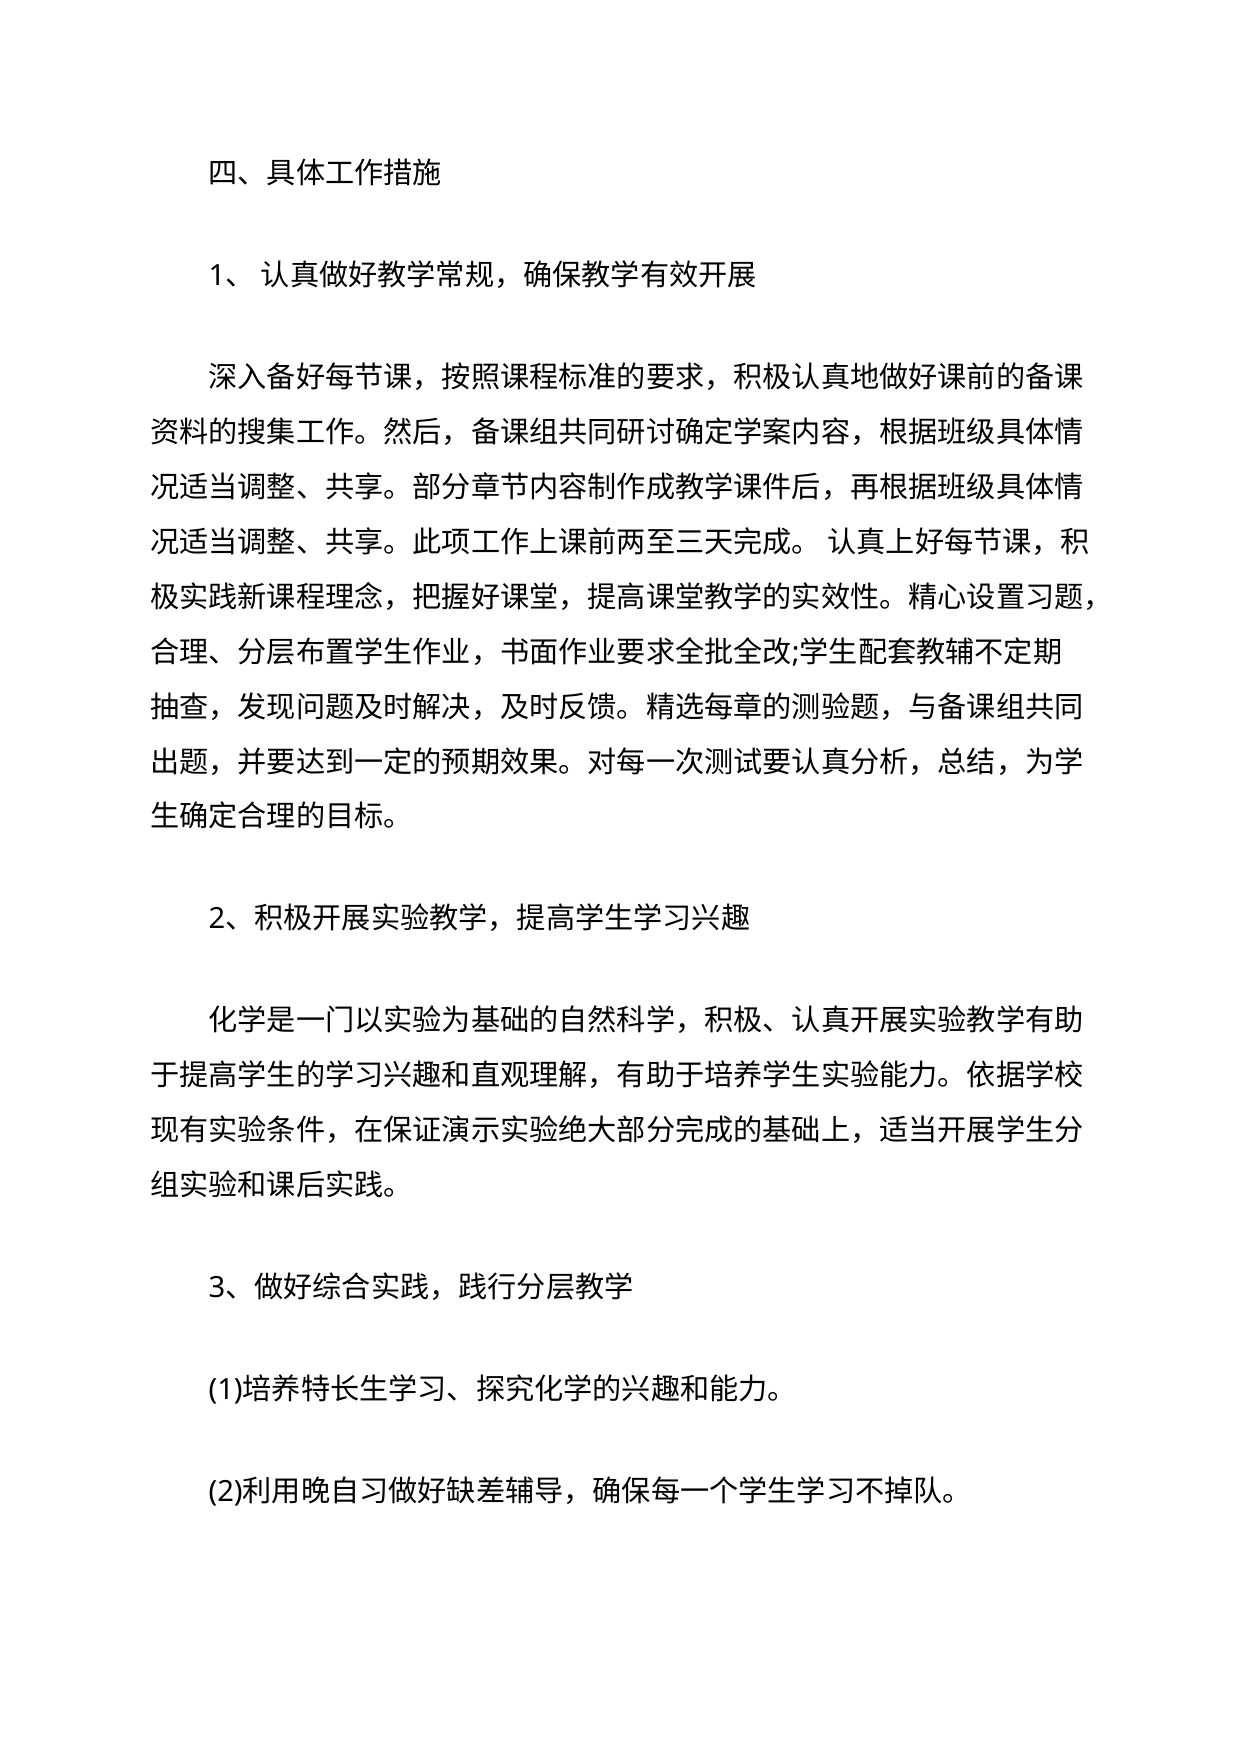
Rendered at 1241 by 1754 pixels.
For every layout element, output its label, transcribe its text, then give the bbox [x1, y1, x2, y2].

text 化学是一门以实验为基础的自然科学，积极、认真开展实验教学有助于提高学生的学习兴趣和直观理解，有助于培养学生实验能力。依据学校现有实验条件，在保证演示实验绝大部分完成的基础上，适当开展学生分组实验和课后实践。 [150, 997, 1090, 1204]
text (1)培养特长生学习、探究化学的兴趣和能力。 [150, 1365, 1090, 1408]
text (2)利用晚自习做好缺差辅导，确保每一个学生学习不掉队。 [150, 1467, 1090, 1509]
text 3、做好综合实践，践行分层教学 [150, 1263, 1090, 1306]
text 1、 认真做好教学常规，确保教学有效开展 [150, 252, 1090, 294]
text 深入备好每节课，按照课程标准的要求，积极认真地做好课前的备课资料的搜集工作。然后，备课组共同研讨确定学案内容，根据班级具体情况适当调整、共享。部分章节内容制作成教学课件后，再根据班级具体情况适当调整、共享。此项工作上课前两至三天完成。 认真上好每节课，积极实践新课程理念，把握好课堂，提高课堂教学的实效性。精心设置习题，合理、分层布置学生作业，书面作业要求全批全改;学生配套教辅不定期抽查，发现问题及时解决，及时反馈。精选每章的测验题，与备课组共同出题，并要达到一定的预期效果。对每一次测试要认真分析，总结，为学生确定合理的目标。 [150, 354, 1090, 835]
text 四、具体工作措施 [150, 150, 1090, 192]
text 2、积极开展实验教学，提高学生学习兴趣 [150, 895, 1090, 937]
